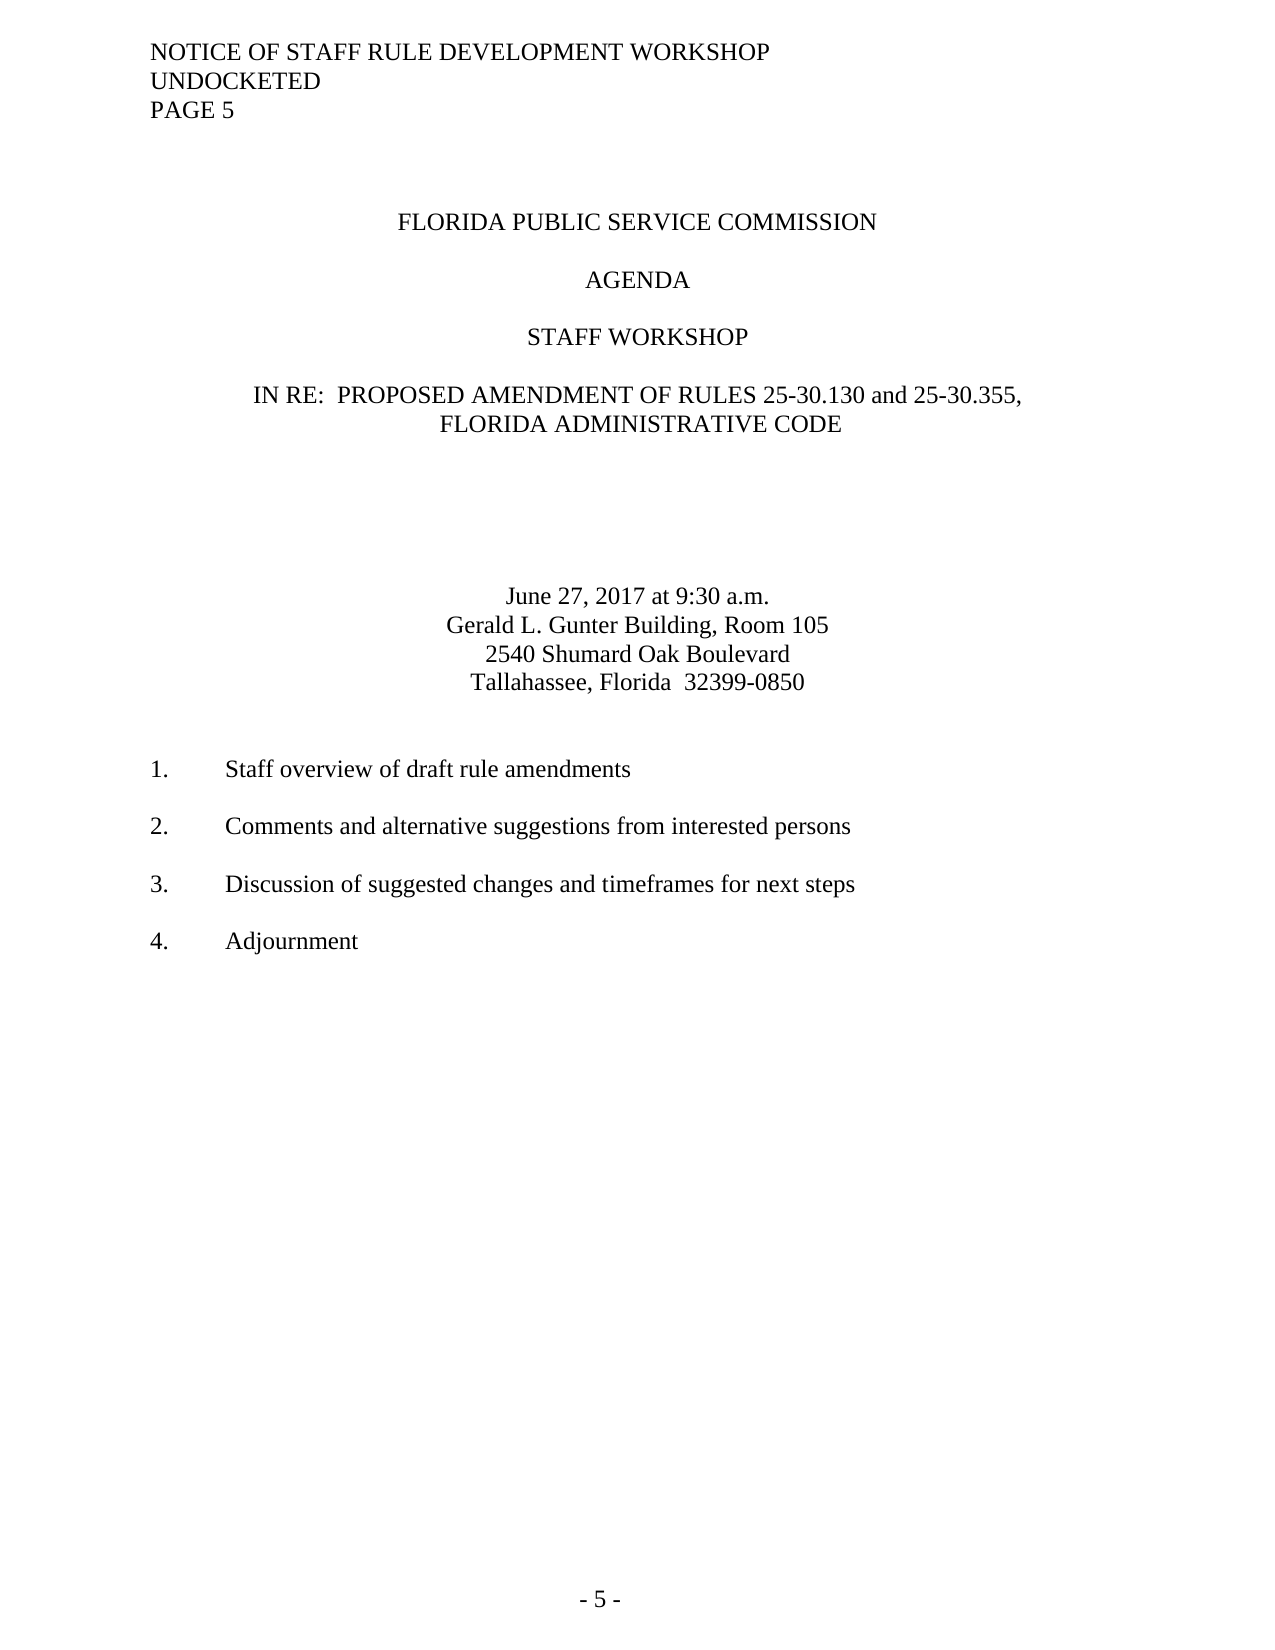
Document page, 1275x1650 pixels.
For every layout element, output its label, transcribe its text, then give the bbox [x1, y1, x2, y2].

text AGENDA [150, 265, 1125, 294]
text FLORIDA ADMINISTRATIVE CODE [150, 409, 1125, 437]
text Gerald L. Gunter Building, Room 105 [150, 610, 1125, 639]
text 3. Discussion of suggested changes and timeframes for next steps [150, 869, 1125, 897]
text STAFF WORKSHOP [150, 322, 1125, 351]
text IN RE: PROPOSED AMENDMENT OF RULES 25-30.130 and 25-30.355, [150, 380, 1125, 409]
text 1. Staff overview of draft rule amendments [150, 754, 1125, 782]
text 4. Adjournment [150, 926, 1125, 955]
text June 27, 2017 at 9:30 a.m. [150, 581, 1125, 610]
text 2540 Shumard Oak Boulevard [150, 639, 1125, 667]
text FLORIDA PUBLIC SERVICE COMMISSION [150, 207, 1125, 236]
text 2. Comments and alternative suggestions from interested persons [150, 811, 1125, 840]
